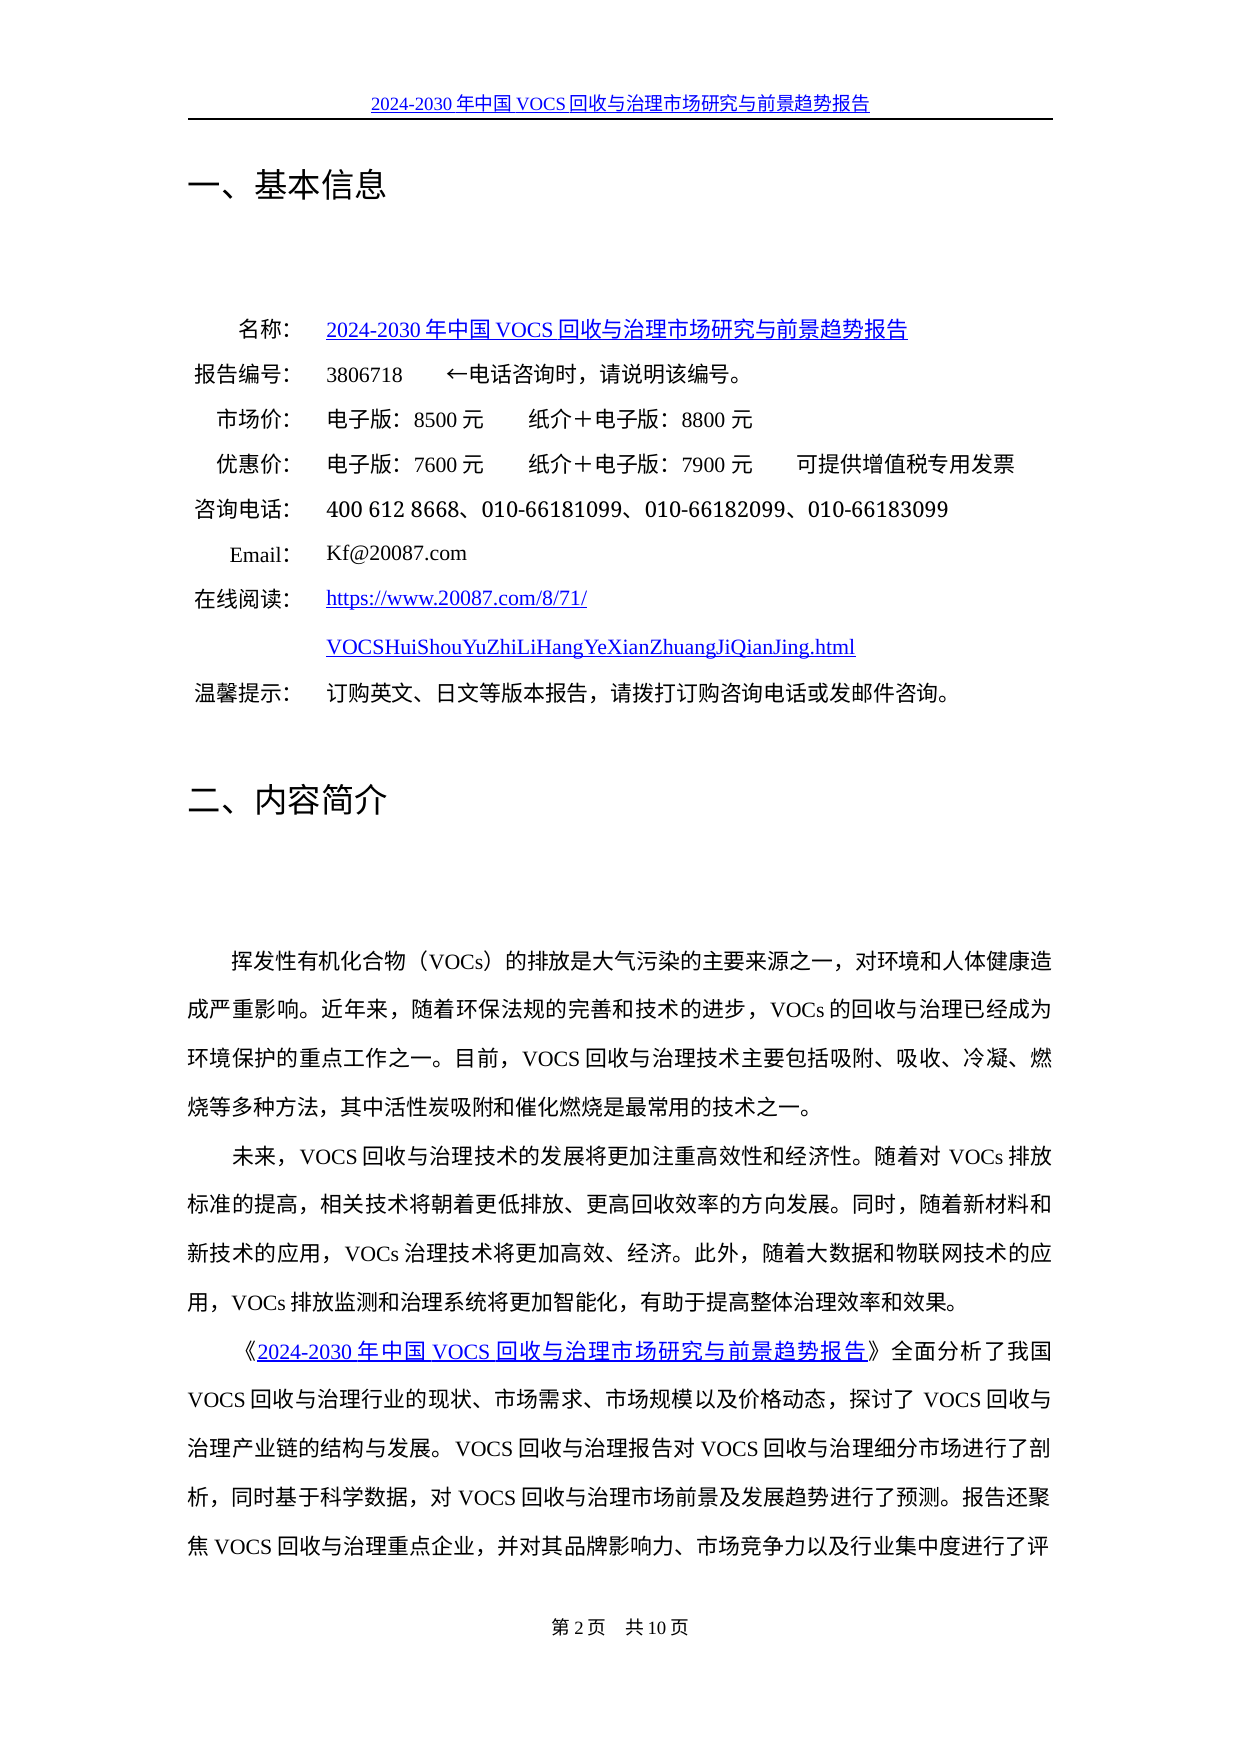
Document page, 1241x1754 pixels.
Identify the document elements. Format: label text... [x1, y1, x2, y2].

title 二、内容简介 [187, 766, 1053, 831]
table_cell Email： [167, 537, 315, 582]
table_cell 在线阅读： [167, 582, 315, 675]
table_cell 市场价： [167, 402, 315, 447]
table_cell 电子版：7600 元 纸介＋电子版：7900 元 可提供增值税专用发票 [315, 447, 1073, 492]
table_header 名称： [167, 312, 315, 357]
table_cell 报告编号： [167, 357, 315, 402]
table_cell 电子版：8500 元 纸介＋电子版：8800 元 [315, 402, 1073, 447]
table_header 2024-2030年中国VOCS回收与治理市场研究与前景趋势报告 [315, 312, 1073, 357]
table_cell 订购英文、日文等版本报告，请拨打订购咨询电话或发邮件咨询。 [315, 675, 1073, 720]
table_cell Kf@20087.com [315, 537, 1073, 582]
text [187, 943, 1053, 1561]
table_cell [315, 582, 1073, 675]
table_cell 咨询电话： [167, 492, 315, 537]
title 一、基本信息 [187, 150, 1053, 215]
table_cell 3806718 ←电话咨询时，请说明该编号。 [315, 357, 1073, 402]
table_cell 400 612 8668、010-66181099、010-66182099、010-66183099 [315, 492, 1073, 537]
table_cell 优惠价： [167, 447, 315, 492]
table_cell 温馨提示： [167, 675, 315, 720]
